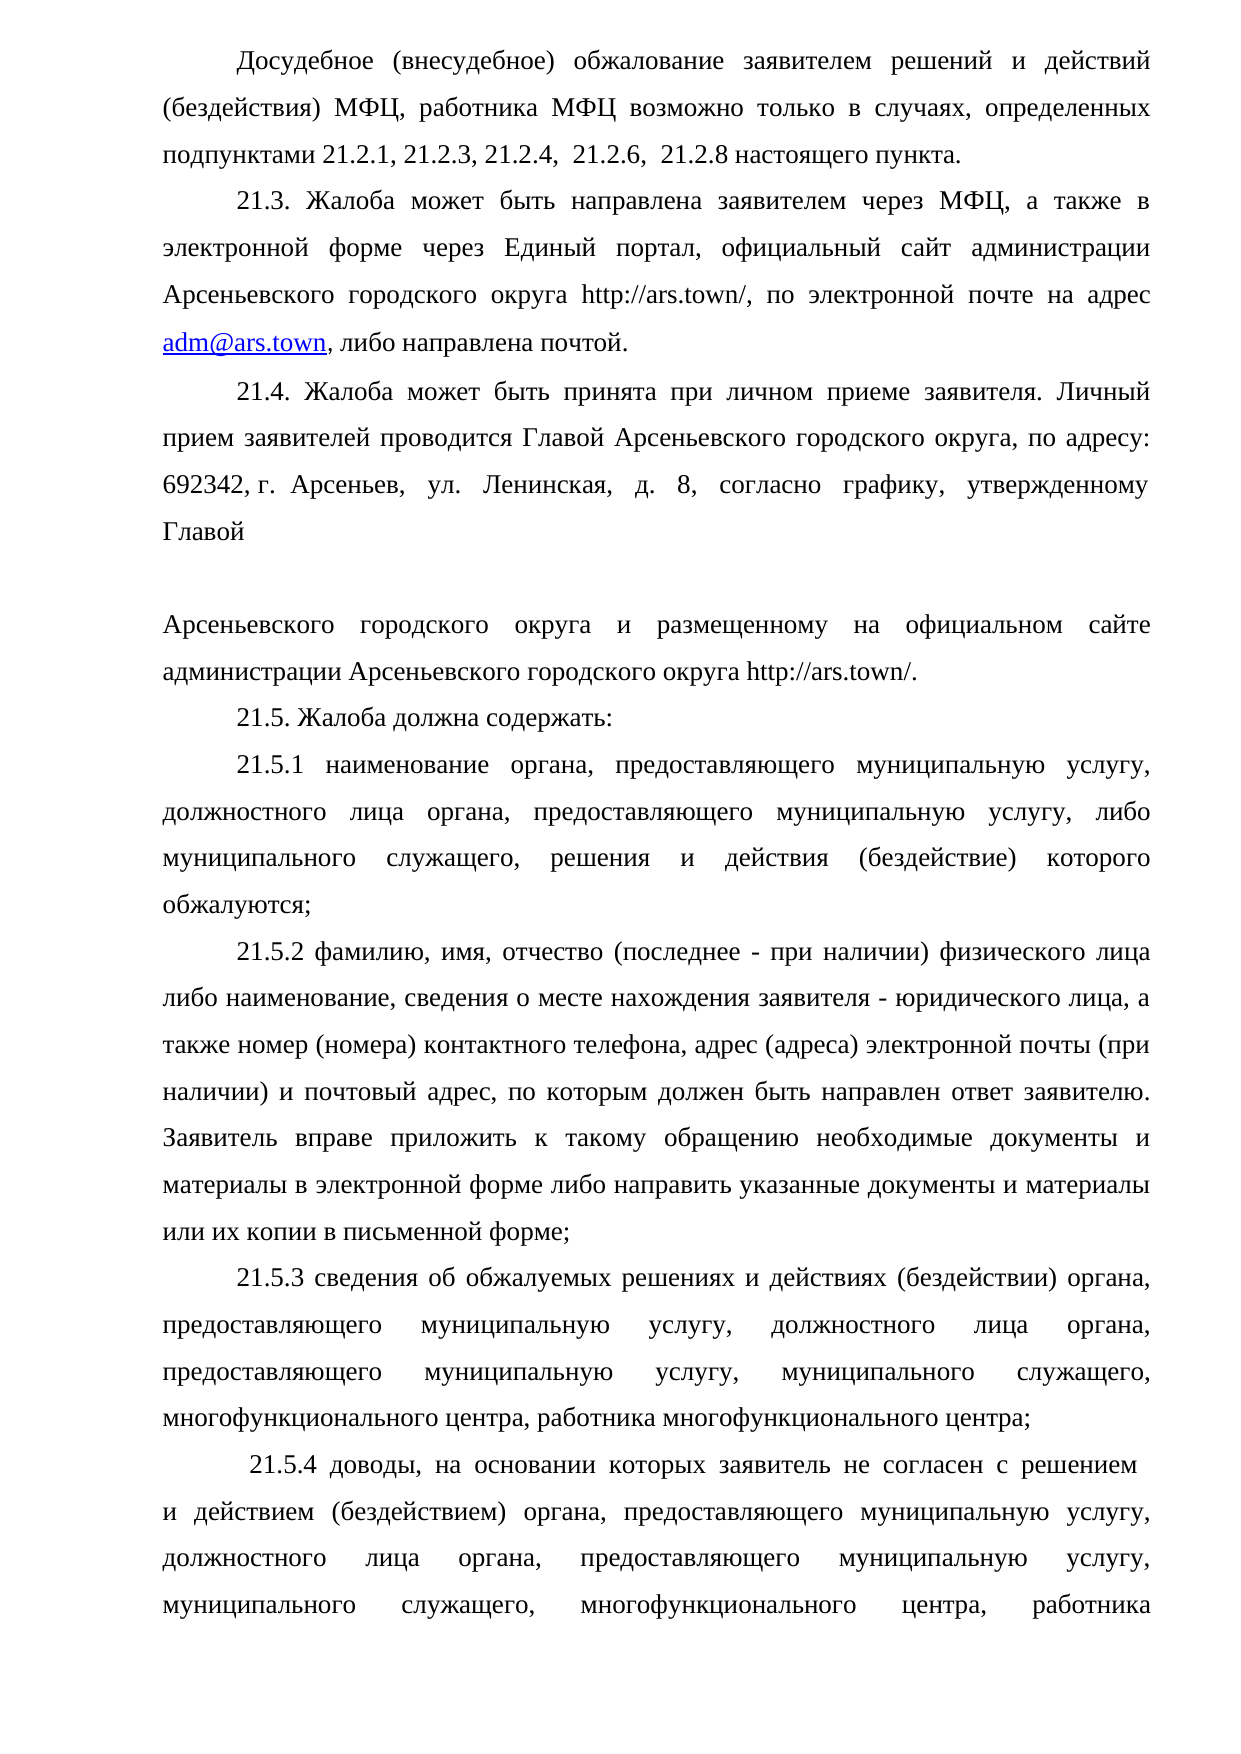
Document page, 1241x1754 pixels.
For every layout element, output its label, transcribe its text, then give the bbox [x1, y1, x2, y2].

text 21.5.1 наименование органа, предоставляющего муниципальную услугу, должностного лица органа, предоставляющего муниципальную услугу, либо муниципального служащего, решения и действия (бездействие) которого обжалуются; [162, 748, 1152, 919]
text 21.5. Жалоба должна содержать: [162, 701, 1152, 733]
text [162, 1448, 1152, 1619]
text 21.3. Жалоба может быть направлена заявителем через МФЦ, а также в электронной форме через Единый портал, официальный сайт администрации Арсеньевского городского округа http://ars.town/, по электронной почте на адрес adm@ars.town, либо направлена почтой. [162, 184, 1152, 358]
text 21.5.2 фамилию, имя, отчество (последнее - при наличии) физического лица либо наименование, сведения о месте нахождения заявителя - юридического лица, а также номер (номера) контактного телефона, адрес (адреса) электронной почты (при наличии) и почтовый адрес, по которым должен быть направлен ответ заявителю. Заявитель вправе приложить к такому обращению необходимые документы и материалы в электронной форме либо направить указанные документы и материалы или их копии в письменной форме; [162, 935, 1152, 1246]
text Досудебное (внесудебное) обжалование заявителем решений и действий (бездействия) МФЦ, работника МФЦ возможно только в случаях, определенных подпунктами 21.2.1, 21.2.3, 21.2.4, 21.2.6, 21.2.8 настоящего пункта. [162, 44, 1152, 169]
text Арсеньевского городского округа и размещенному на официальном сайте администрации Арсеньевского городского округа http://ars.town/. [162, 608, 1152, 686]
text 21.4. Жалоба может быть принята при личном приеме заявителя. Личный прием заявителей проводится Главой Арсеньевского городского округа, по адресу: 692342, г. Арсеньев, ул. Ленинская, д. 8, согласно графику, утвержденному Главой [162, 375, 1152, 546]
text 21.5.3 сведения об обжалуемых решениях и действиях (бездействии) органа, предоставляющего муниципальную услугу, должностного лица органа, предоставляющего муниципальную услугу, муниципального служащего, многофункционального центра, работника многофункционального центра; [162, 1261, 1152, 1433]
